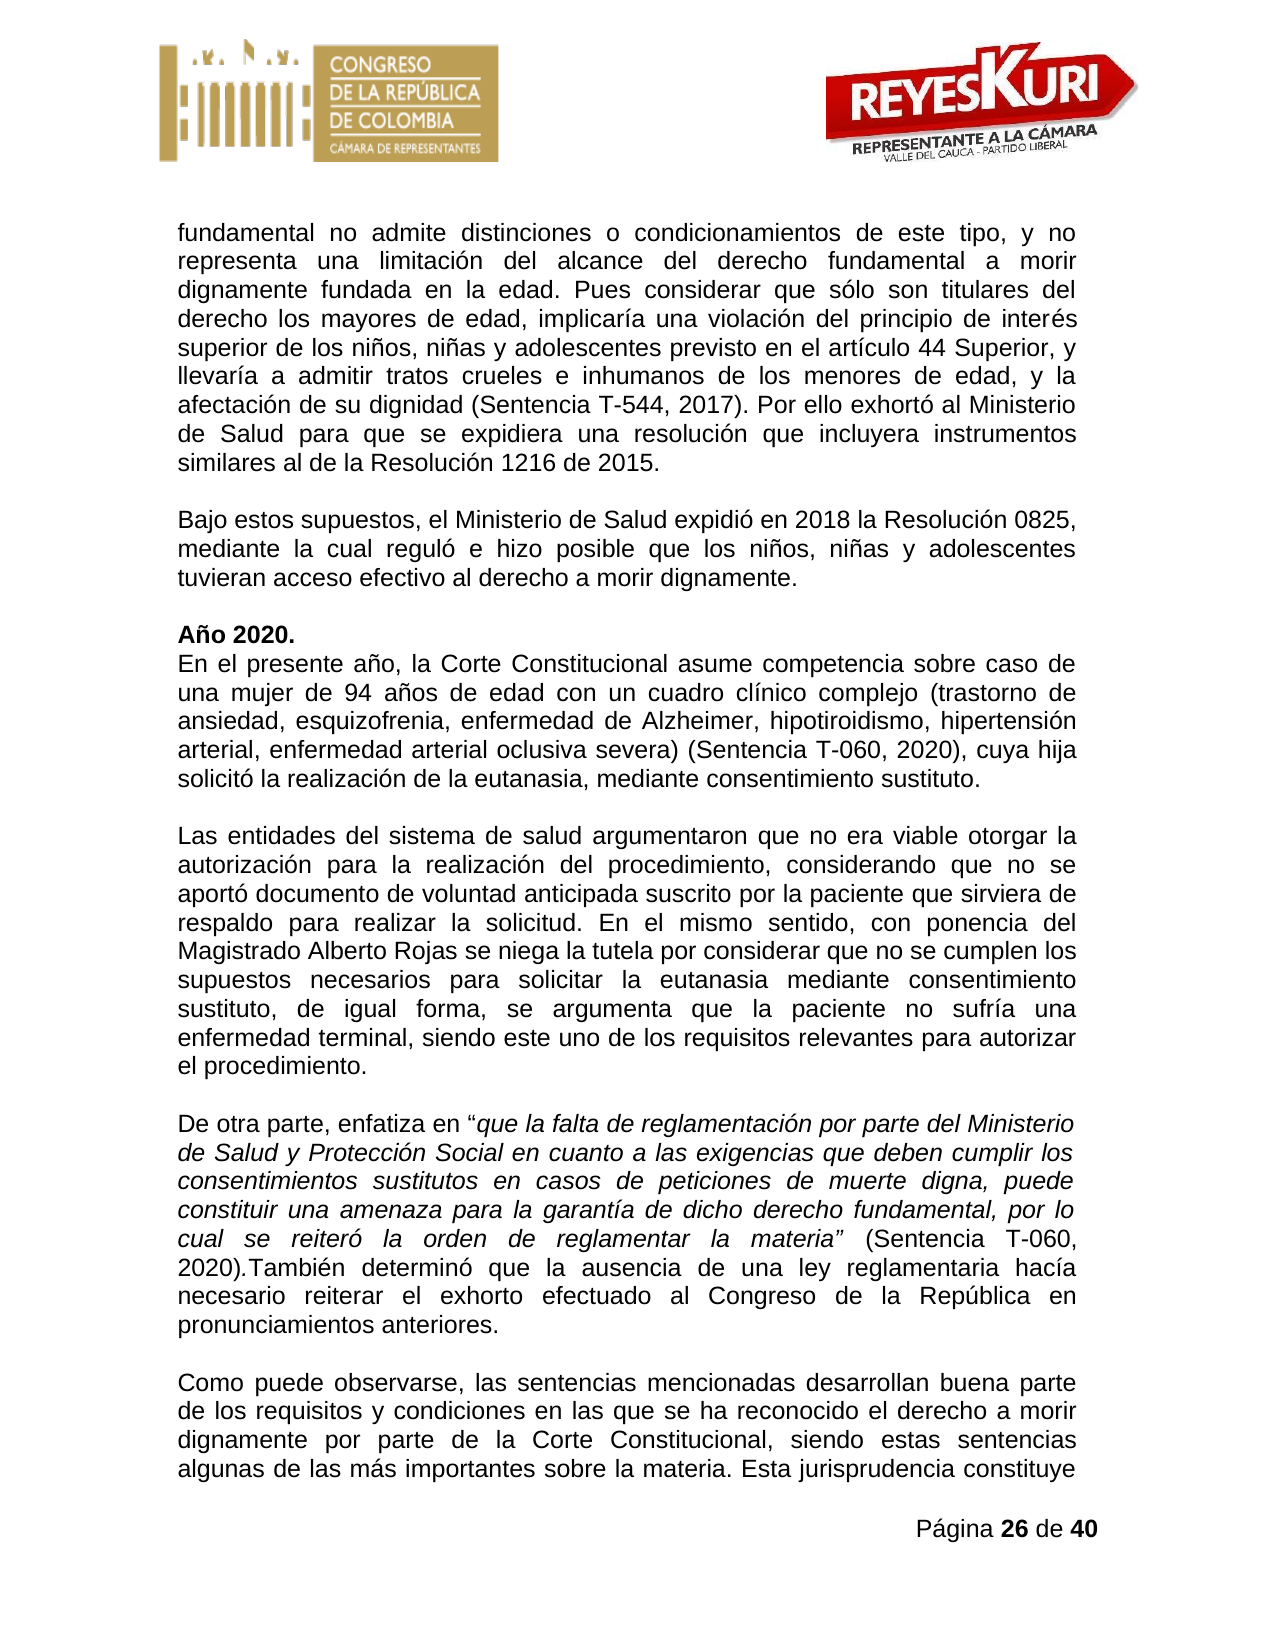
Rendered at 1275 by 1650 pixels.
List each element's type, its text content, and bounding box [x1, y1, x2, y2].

text De otra parte, enfatiza en “que la falta de reglamentación por parte del Ministerio de Salud y Protección Social en cuanto a las exigencias que deben cumplir los consentimientos sustitutos en casos de peticiones de muerte digna, puede constituir una amenaza para la garantía de dicho derecho fundamental, por lo cual se reiteró la orden de reglamentar la materia” (Sentencia T-060, 2020).También determinó que la ausencia de una ley reglamentaria hacía necesario reiterar el exhorto efectuado al Congreso de la República en pronunciamientos anteriores. [177, 1109, 1078, 1339]
picture [826, 42, 1139, 162]
text Año 2020. [177, 620, 1078, 649]
picture [159, 39, 499, 162]
text En el presente año, la Corte Constitucional asume competencia sobre caso de una mujer de 94 años de edad con un cuadro clínico complejo (trastorno de ansiedad, esquizofrenia, enfermedad de Alzheimer, hipotiroidismo, hipertensión arterial, enfermedad arterial oclusiva severa) (Sentencia T-060, 2020), cuya hija solicitó la realización de la eutanasia, mediante consentimiento sustituto. [177, 649, 1078, 792]
text Las entidades del sistema de salud argumentaron que no era viable otorgar la autorización para la realización del procedimiento, considerando que no se aportó documento de voluntad anticipada suscrito por la paciente que sirviera de respaldo para realizar la solicitud. En el mismo sentido, con ponencia del Magistrado Alberto Rojas se niega la tutela por considerar que no se cumplen los supuestos necesarios para solicitar la eutanasia mediante consentimiento sustituto, de igual forma, se argumenta que la paciente no sufría una enfermedad terminal, siendo este uno de los requisitos relevantes para autorizar el procedimiento. [177, 821, 1078, 1080]
text Bajo estos supuestos, el Ministerio de Salud expidió en 2018 la Resolución 0825, mediante la cual reguló e hizo posible que los niños, niñas y adolescentes tuvieran acceso efectivo al derecho a morir dignamente. [177, 505, 1078, 591]
